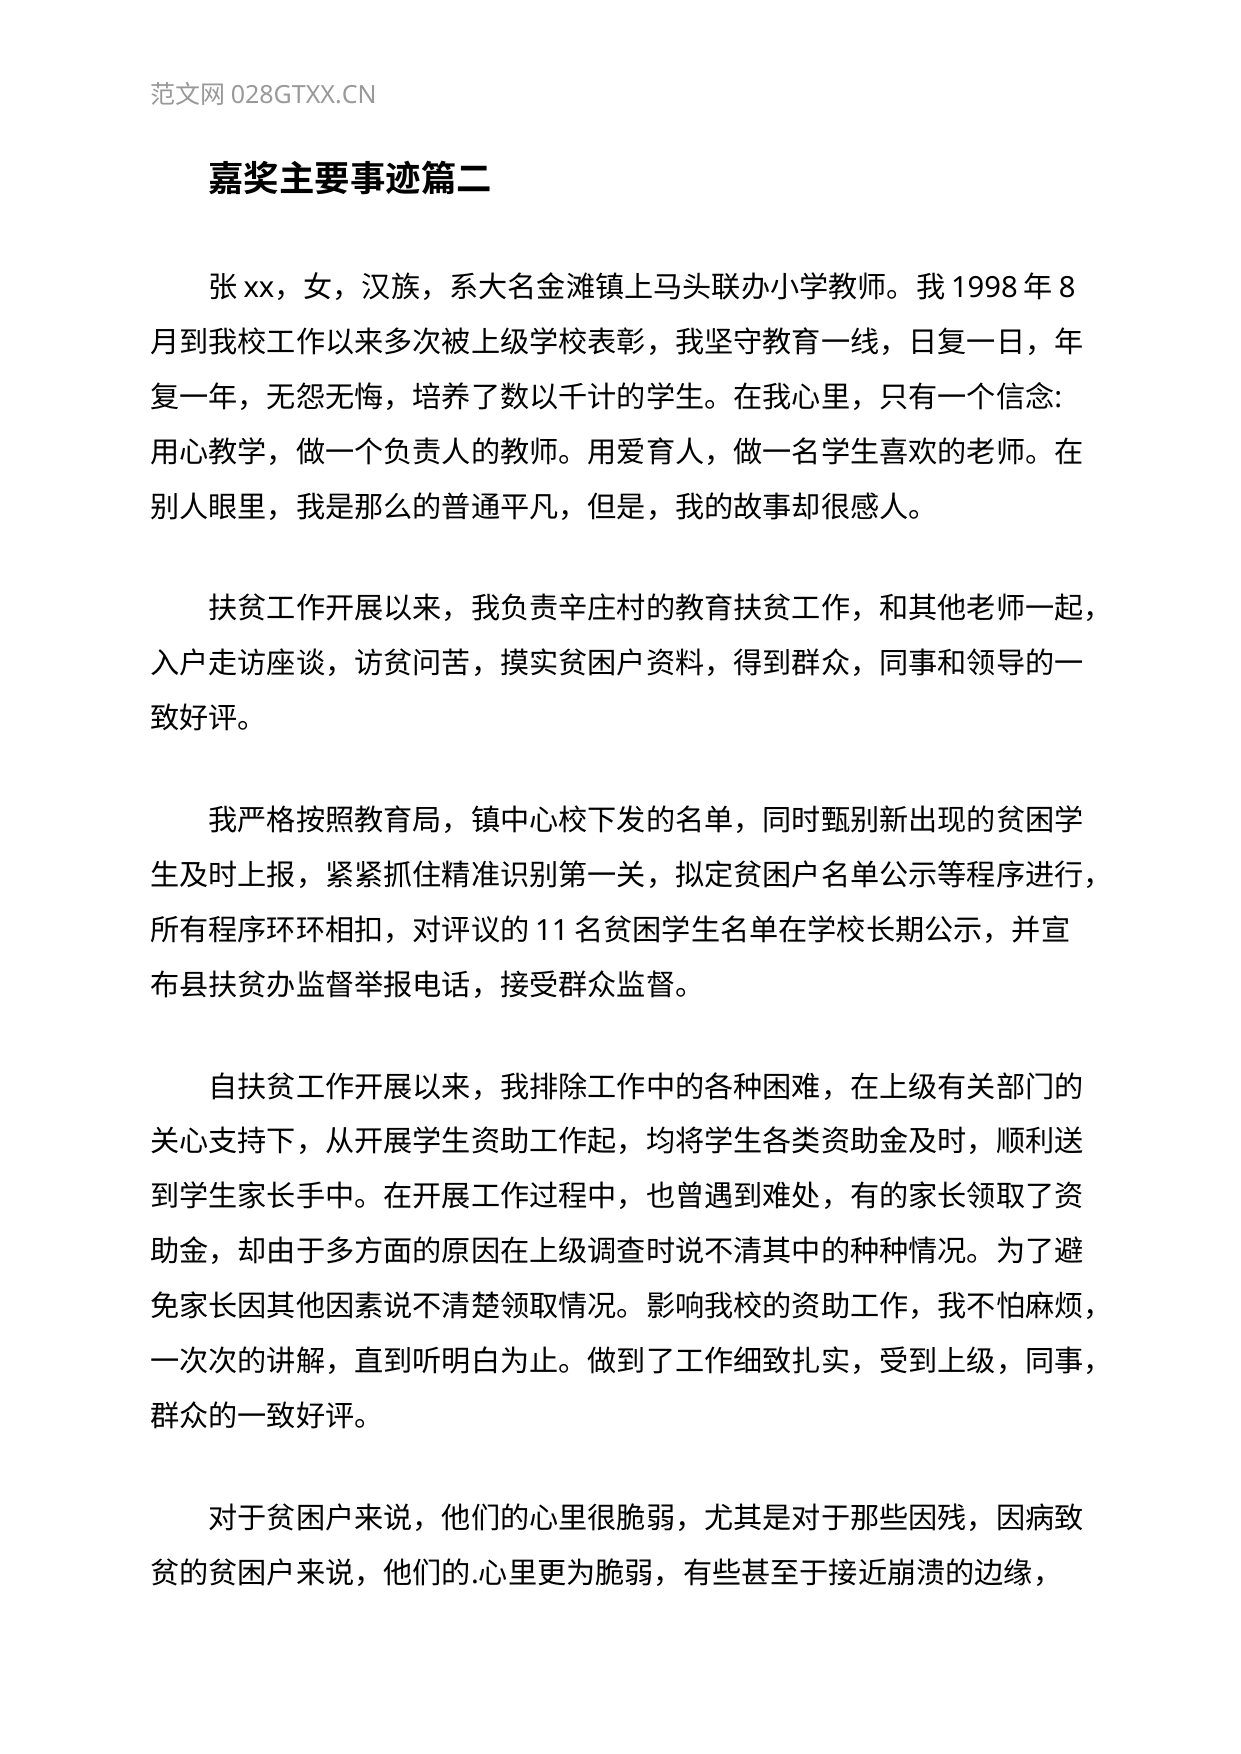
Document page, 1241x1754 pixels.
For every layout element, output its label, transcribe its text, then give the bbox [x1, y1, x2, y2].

text 我严格按照教育局，镇中心校下发的名单，同时甄别新出现的贫困学生及时上报，紧紧抓住精准识别第一关，拟定贫困户名单公示等程序进行，所有程序环环相扣，对评议的11名贫困学生名单在学校长期公示，并宣布县扶贫办监督举报电话，接受群众监督。 [150, 797, 1090, 1004]
text 嘉奖主要事迹篇二 [150, 150, 1090, 201]
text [150, 1494, 1090, 1592]
text 扶贫工作开展以来，我负责辛庄村的教育扶贫工作，和其他老师一起，入户走访座谈，访贫问苦，摸实贫困户资料，得到群众，同事和领导的一致好评。 [150, 585, 1090, 737]
text 张xx，女，汉族，系大名金滩镇上马头联办小学教师。我1998年8月到我校工作以来多次被上级学校表彰，我坚守教育一线，日复一日，年复一年，无怨无悔，培养了数以千计的学生。在我心里，只有一个信念:用心教学，做一个负责人的教师。用爱育人，做一名学生喜欢的老师。在别人眼里，我是那么的普通平凡，但是，我的故事却很感人。 [150, 263, 1090, 526]
text 自扶贫工作开展以来，我排除工作中的各种困难，在上级有关部门的关心支持下，从开展学生资助工作起，均将学生各类资助金及时，顺利送到学生家长手中。在开展工作过程中，也曾遇到难处，有的家长领取了资助金，却由于多方面的原因在上级调查时说不清其中的种种情况。为了避免家长因其他因素说不清楚领取情况。影响我校的资助工作，我不怕麻烦，一次次的讲解，直到听明白为止。做到了工作细致扎实，受到上级，同事，群众的一致好评。 [150, 1063, 1090, 1435]
